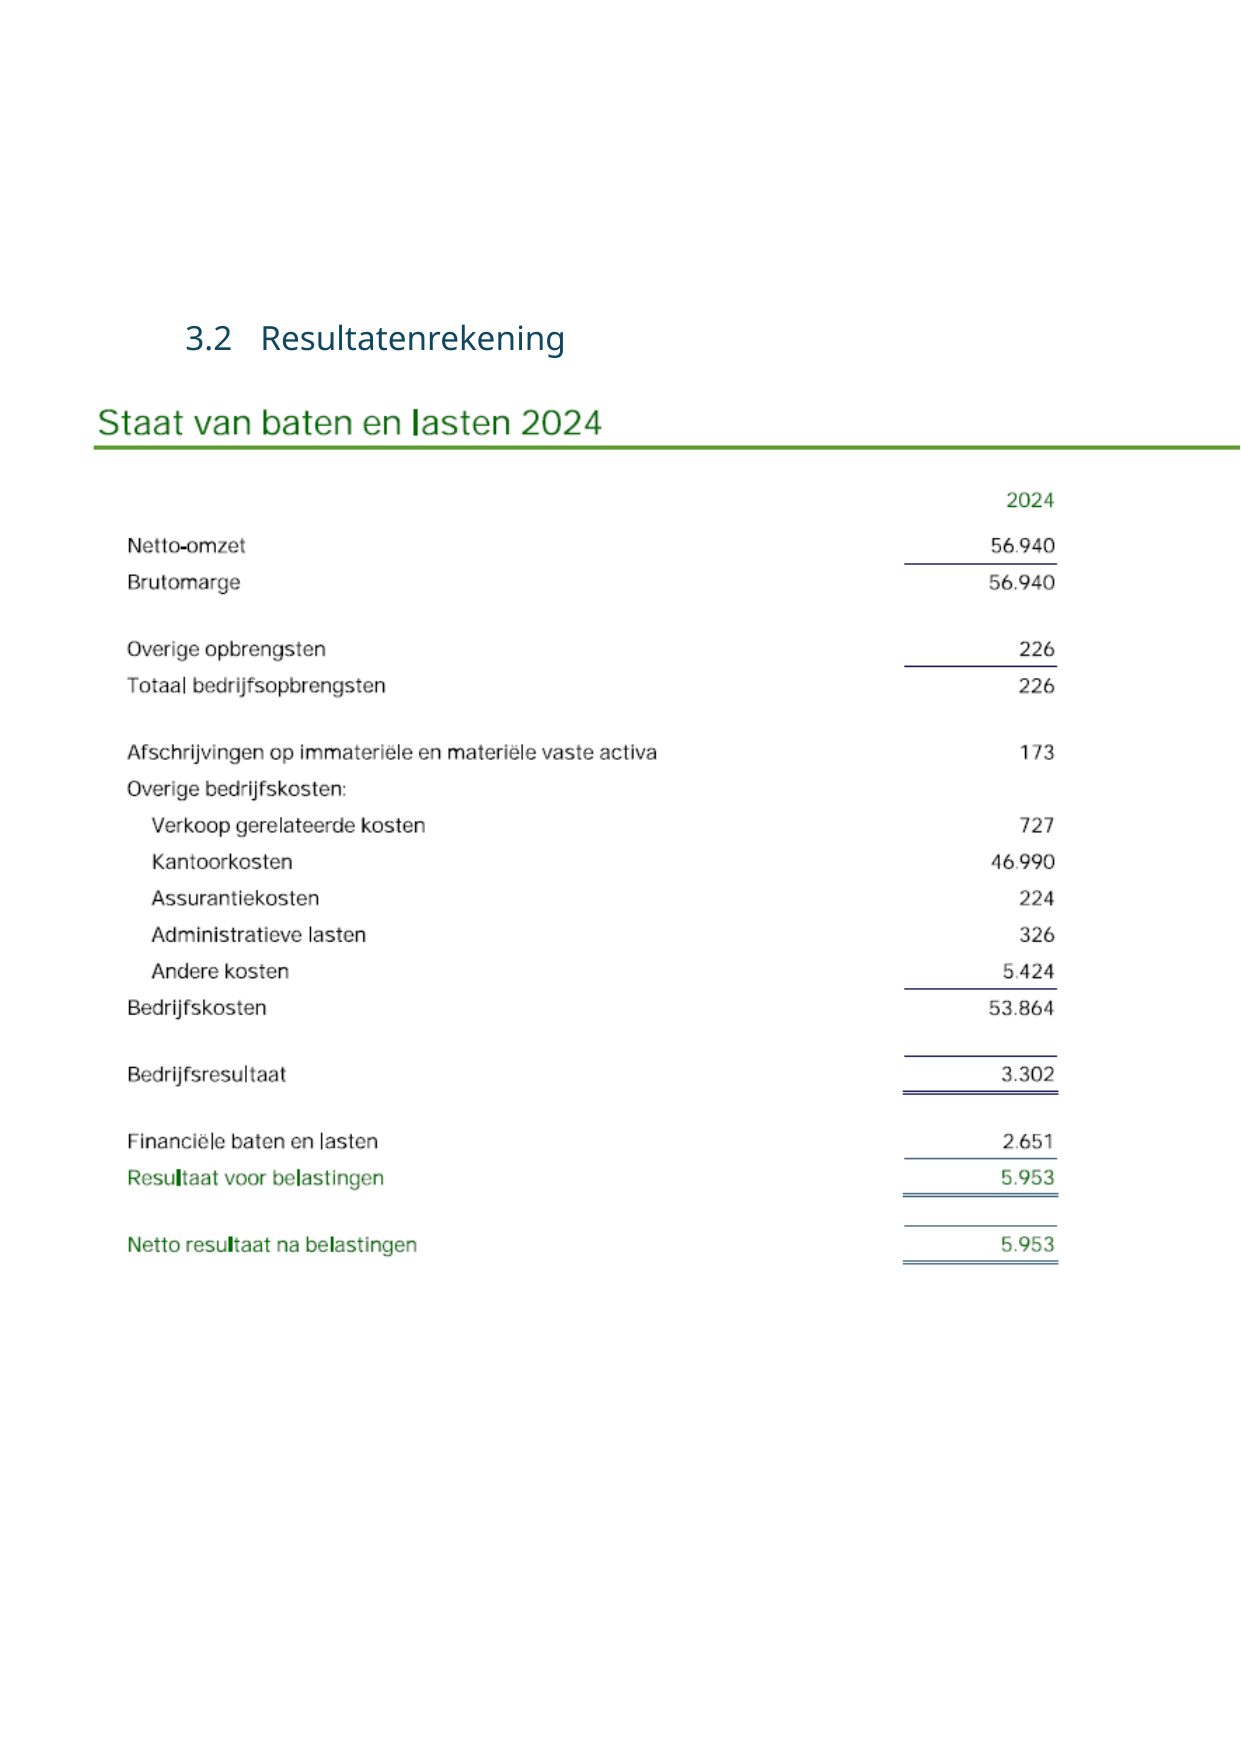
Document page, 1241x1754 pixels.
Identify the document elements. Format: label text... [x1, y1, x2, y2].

subtitle Resultatenrekening [185, 315, 1093, 361]
picture [87, 391, 1241, 1325]
